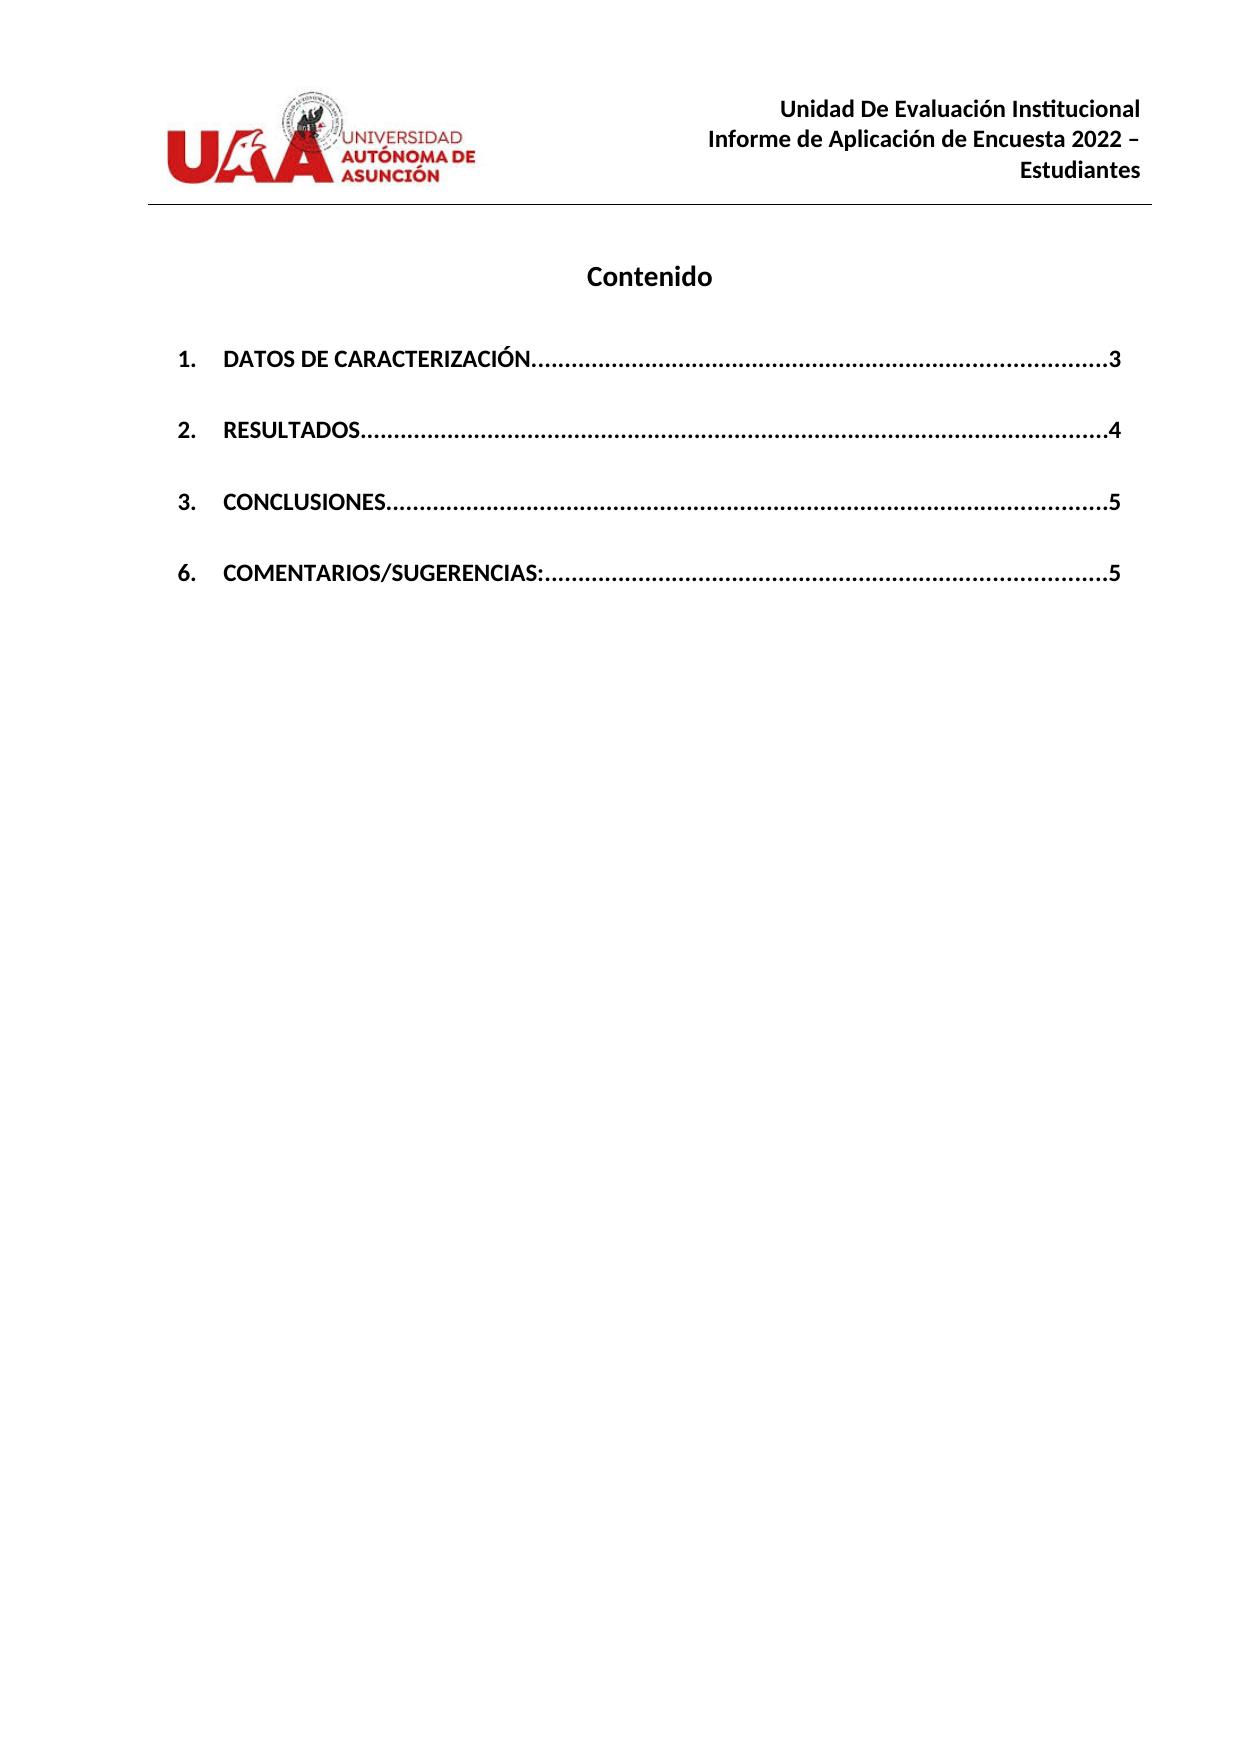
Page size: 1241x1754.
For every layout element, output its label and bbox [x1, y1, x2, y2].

picture [158, 73, 493, 204]
